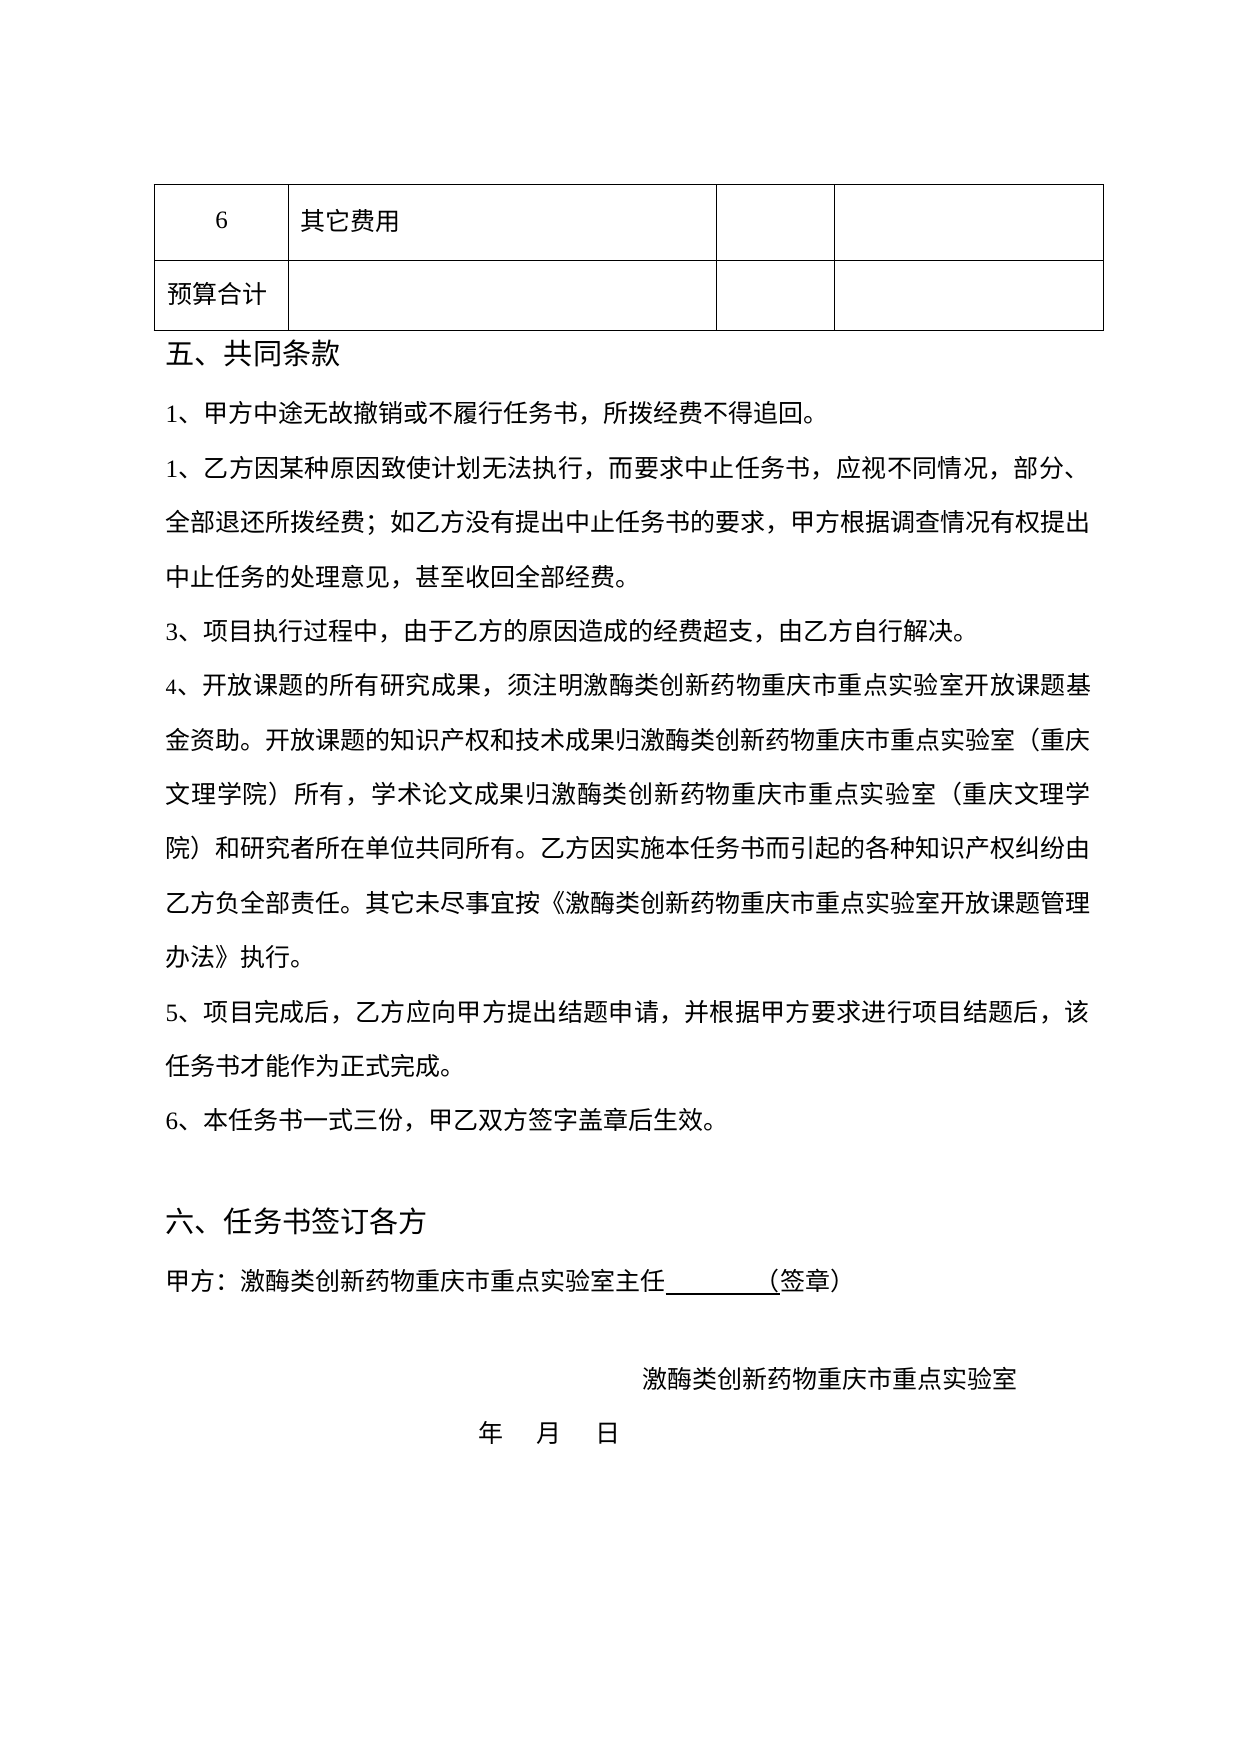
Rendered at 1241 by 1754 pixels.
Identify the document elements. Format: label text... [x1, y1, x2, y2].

table_cell [289, 261, 716, 329]
text 五、共同条款 [165, 331, 1030, 373]
text 甲方：激酶类创新药物重庆市重点实验室主任 （签章） [165, 1262, 1092, 1298]
text 激酶类创新药物重庆市重点实验室 [165, 1359, 1017, 1396]
table_cell [835, 261, 1103, 329]
table_cell 6 [155, 185, 288, 260]
table_cell 其它费用 [289, 185, 716, 260]
table_cell [835, 185, 1103, 260]
text 年 月 日 [165, 1414, 1092, 1450]
text 4、开放课题的所有研究成果，须注明激酶类创新药物重庆市重点实验室开放课题基金资助。开放课题的知识产权和技术成果归激酶类创新药物重庆市重点实验室（重庆文理学院）所有，学术论文成果归激酶类创新药物重庆市重点实验室（重庆文理学院）和研究者所在单位共同所有。乙方因实施本任务书而引起的各种知识产权纠纷由乙方负全部责任。其它未尽事宜按《激酶类创新药物重庆市重点实验室开放课题管理办法》执行。 [165, 666, 1092, 974]
table_cell [717, 261, 834, 329]
text 1、乙方因某种原因致使计划无法执行，而要求中止任务书，应视不同情况，部分、全部退还所拨经费；如乙方没有提出中止任务书的要求，甲方根据调查情况有权提出中止任务的处理意见，甚至收回全部经费。 [165, 448, 1092, 593]
text 6、本任务书一式三份，甲乙双方签字盖章后生效。 [165, 1101, 1092, 1137]
text 5、项目完成后，乙方应向甲方提出结题申请，并根据甲方要求进行项目结题后，该任务书才能作为正式完成。 [165, 992, 1092, 1083]
text 1、甲方中途无故撤销或不履行任务书，所拨经费不得追回。 [165, 394, 1030, 430]
table_cell [717, 185, 834, 260]
text 3、项目执行过程中，由于乙方的原因造成的经费超支，由乙方自行解决。 [165, 611, 1092, 648]
table_cell 预算合计 [155, 261, 288, 329]
text 六、任务书签订各方 [165, 1198, 1092, 1241]
